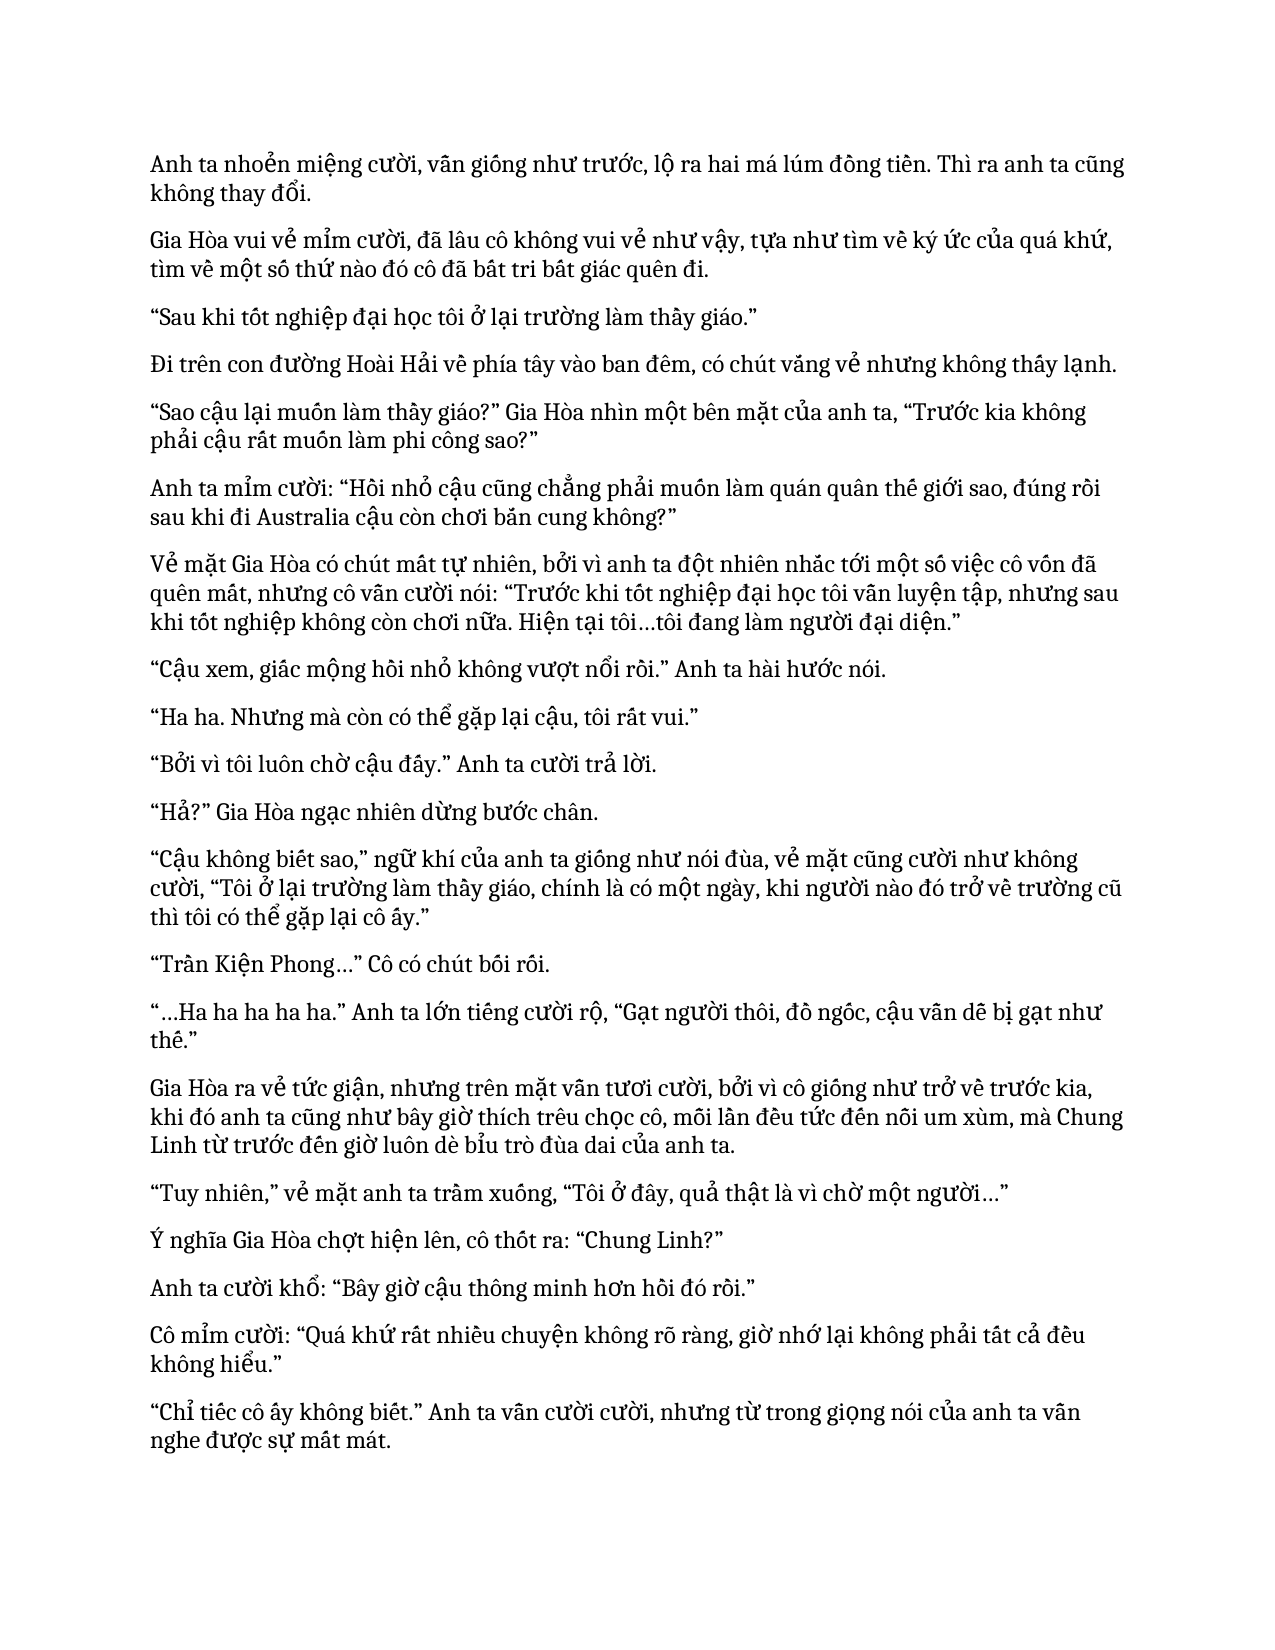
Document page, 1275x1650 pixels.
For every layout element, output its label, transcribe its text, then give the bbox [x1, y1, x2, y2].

text Cô mỉm cười: “Quá khứ rất nhiều chuyện không rõ ràng, giờ nhớ lại không phải tất cả đều không hiểu.” [150, 1321, 1125, 1379]
text “Cậu xem, giấc mộng hồi nhỏ không vượt nổi rồi.” Anh ta hài hước nói. [150, 655, 1125, 684]
text “Hả?” Gia Hòa ngạc nhiên dừng bước chân. [150, 797, 1125, 826]
text “Sau khi tốt nghiệp đại học tôi ở lại trường làm thầy giáo.” [150, 302, 1125, 331]
text Anh ta cười khổ: “Bây giờ cậu thông minh hơn hồi đó rồi.” [150, 1274, 1125, 1302]
text “Cậu không biết sao,” ngữ khí của anh ta giống như nói đùa, vẻ mặt cũng cười như không cười, “Tôi ở lại trường làm thầy giáo, chính là có một ngày, khi người nào đó trở về trường cũ thì tôi có thể gặp lại cô ấy.” [150, 845, 1125, 931]
text Gia Hòa ra vẻ tức giận, nhưng trên mặt vẫn tươi cười, bởi vì cô giống như trở về trước kia, khi đó anh ta cũng như bây giờ thích trêu chọc cô, mỗi lần đều tức đến nỗi um xùm, mà Chung Linh từ trước đến giờ luôn dè bỉu trò đùa dai của anh ta. [150, 1074, 1125, 1160]
text “Chỉ tiếc cô ấy không biết.” Anh ta vẫn cười cười, nhưng từ trong giọng nói của anh ta vẫn nghe được sự mất mát. [150, 1397, 1125, 1455]
text Vẻ mặt Gia Hòa có chút mất tự nhiên, bởi vì anh ta đột nhiên nhắc tới một số việc cô vốn đã quên mất, nhưng cô vẫn cười nói: “Trước khi tốt nghiệp đại học tôi vẫn luyện tập, nhưng sau khi tốt nghiệp không còn chơi nữa. Hiện tại tôi…tôi đang làm người đại diện.” [150, 550, 1125, 636]
text “Trần Kiện Phong…” Cô có chút bối rối. [150, 950, 1125, 979]
text Gia Hòa vui vẻ mỉm cười, đã lâu cô không vui vẻ như vậy, tựa như tìm về ký ức của quá khứ, tìm về một số thứ nào đó cô đã bất tri bất giác quên đi. [150, 226, 1125, 284]
text Anh ta nhoẻn miệng cười, vẫn giống như trước, lộ ra hai má lúm đồng tiền. Thì ra anh ta cũng không thay đổi. [150, 150, 1125, 207]
text “Sao cậu lại muốn làm thầy giáo?” Gia Hòa nhìn một bên mặt của anh ta, “Trước kia không phải cậu rất muốn làm phi công sao?” [150, 397, 1125, 455]
text “Ha ha. Nhưng mà còn có thể gặp lại cậu, tôi rất vui.” [150, 702, 1125, 731]
text Đi trên con đường Hoài Hải về phía tây vào ban đêm, có chút vắng vẻ nhưng không thấy lạnh. [150, 350, 1125, 379]
text “…Ha ha ha ha ha.” Anh ta lớn tiếng cười rộ, “Gạt người thôi, đồ ngốc, cậu vẫn dễ bị gạt như thế.” [150, 997, 1125, 1055]
text “Tuy nhiên,” vẻ mặt anh ta trầm xuống, “Tôi ở đây, quả thật là vì chờ một người…” [150, 1179, 1125, 1207]
text “Bởi vì tôi luôn chờ cậu đấy.” Anh ta cười trả lời. [150, 750, 1125, 779]
text Ý nghĩa Gia Hòa chợt hiện lên, cô thốt ra: “Chung Linh?” [150, 1226, 1125, 1255]
text Anh ta mỉm cười: “Hồi nhỏ cậu cũng chẳng phải muốn làm quán quân thế giới sao, đúng rồi sau khi đi Australia cậu còn chơi bắn cung không?” [150, 474, 1125, 531]
